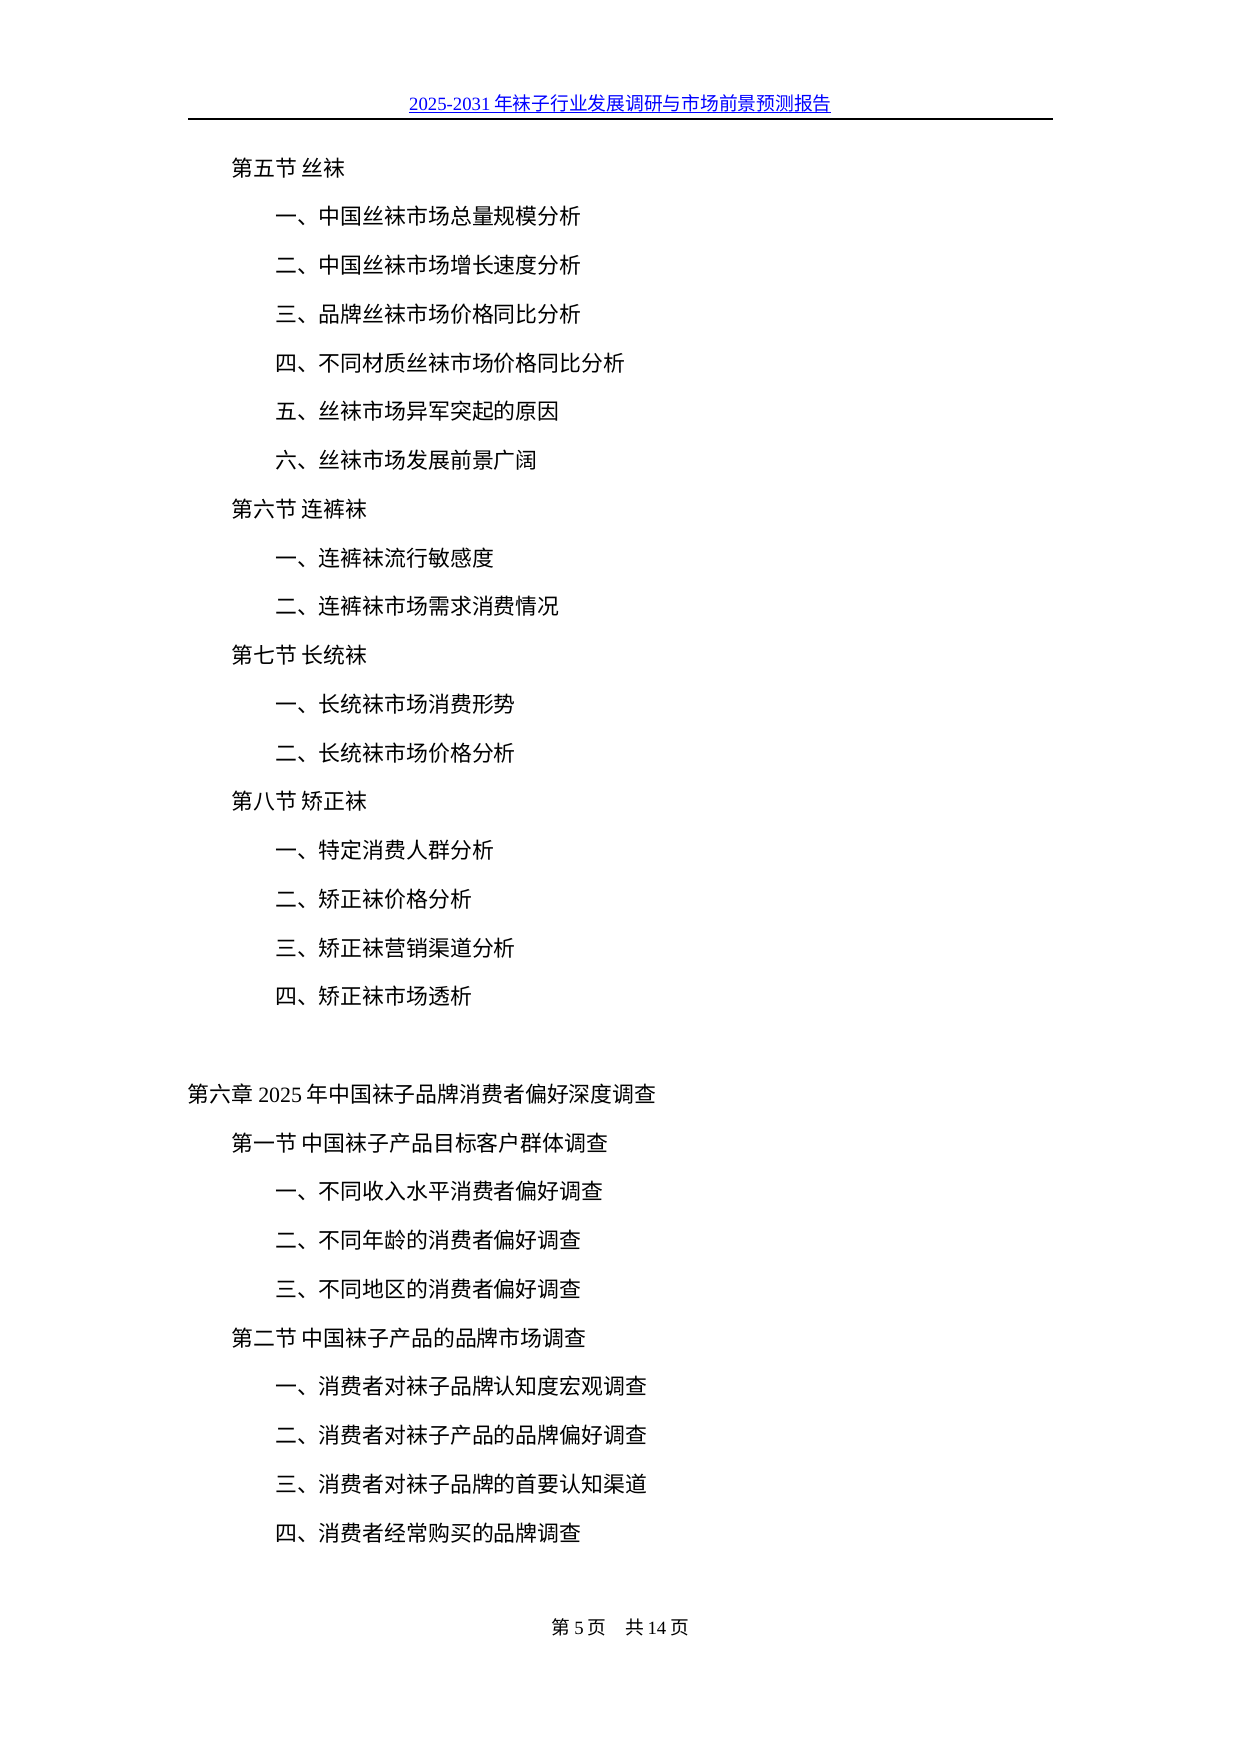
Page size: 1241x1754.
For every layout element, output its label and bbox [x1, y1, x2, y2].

text [187, 150, 1053, 1548]
